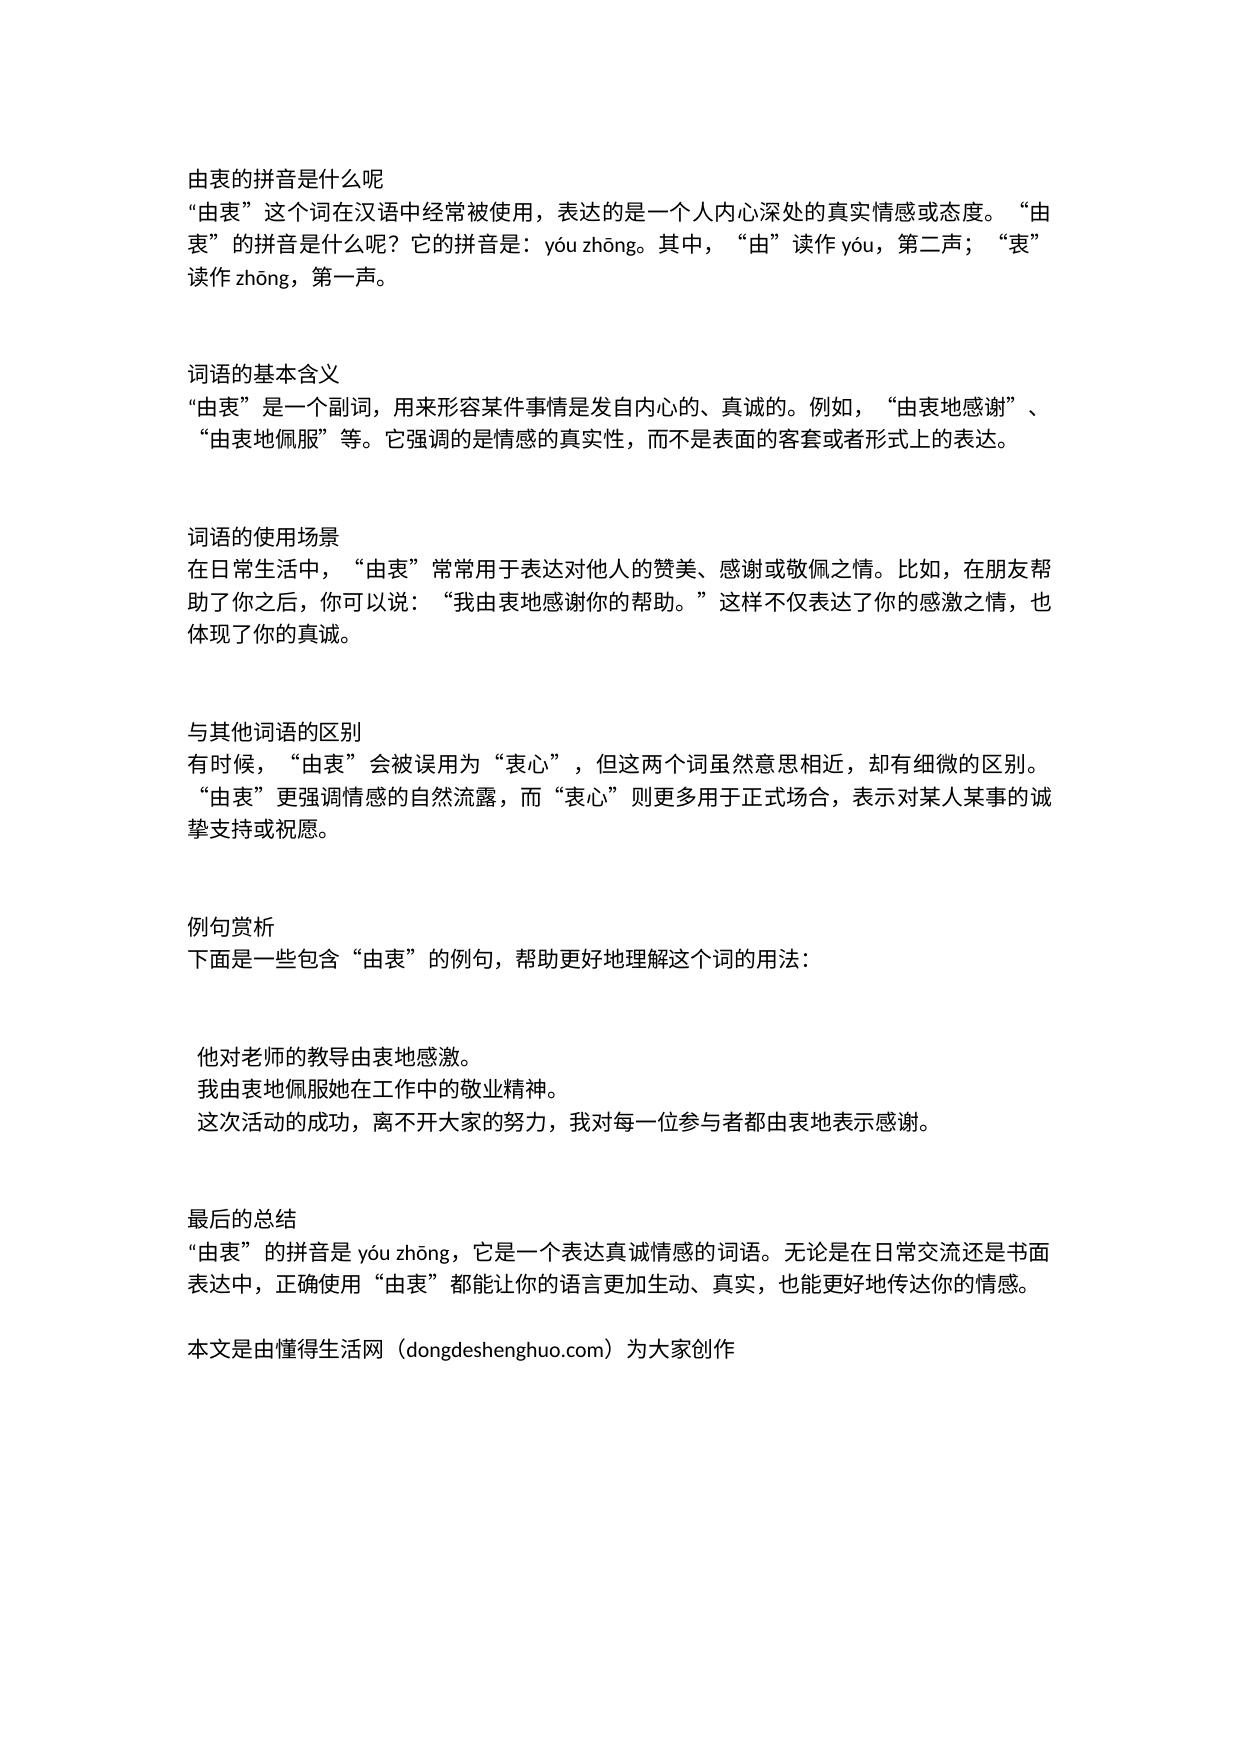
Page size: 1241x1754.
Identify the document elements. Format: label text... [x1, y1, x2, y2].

text 由衷的拼音是什么呢 [187, 162, 1053, 194]
text 最后的总结 [187, 1202, 1053, 1234]
text 本文是由懂得生活网（dongdeshenghuo.com）为大家创作 [187, 1332, 1053, 1364]
text 这次活动的成功，离不开大家的努力，我对每一位参与者都由衷地表示感谢。 [187, 1104, 1053, 1137]
text 词语的使用场景 [187, 519, 1053, 552]
text 我由衷地佩服她在工作中的敬业精神。 [187, 1072, 1053, 1104]
text 有时候，“由衷”会被误用为“衷心”，但这两个词虽然意思相近，却有细微的区别。“由衷”更强调情感的自然流露，而“衷心”则更多用于正式场合，表示对某人某事的诚挚支持或祝愿。 [187, 747, 1053, 844]
text 词语的基本含义 [187, 357, 1053, 389]
text 例句赏析 [187, 909, 1053, 942]
text “由衷”这个词在汉语中经常被使用，表达的是一个人内心深处的真实情感或态度。“由衷”的拼音是什么呢？它的拼音是：yóu zhōng。其中，“由”读作yóu，第二声；“衷”读作zhōng，第一声。 [187, 194, 1053, 292]
text 下面是一些包含“由衷”的例句，帮助更好地理解这个词的用法： [187, 942, 1053, 974]
text 在日常生活中，“由衷”常常用于表达对他人的赞美、感谢或敬佩之情。比如，在朋友帮助了你之后，你可以说：“我由衷地感谢你的帮助。”这样不仅表达了你的感激之情，也体现了你的真诚。 [187, 552, 1053, 649]
text “由衷”是一个副词，用来形容某件事情是发自内心的、真诚的。例如，“由衷地感谢”、“由衷地佩服”等。它强调的是情感的真实性，而不是表面的客套或者形式上的表达。 [187, 389, 1053, 454]
text 他对老师的教导由衷地感激。 [187, 1039, 1053, 1072]
text 与其他词语的区别 [187, 714, 1053, 747]
text “由衷”的拼音是yóu zhōng，它是一个表达真诚情感的词语。无论是在日常交流还是书面表达中，正确使用“由衷”都能让你的语言更加生动、真实，也能更好地传达你的情感。 [187, 1234, 1053, 1299]
